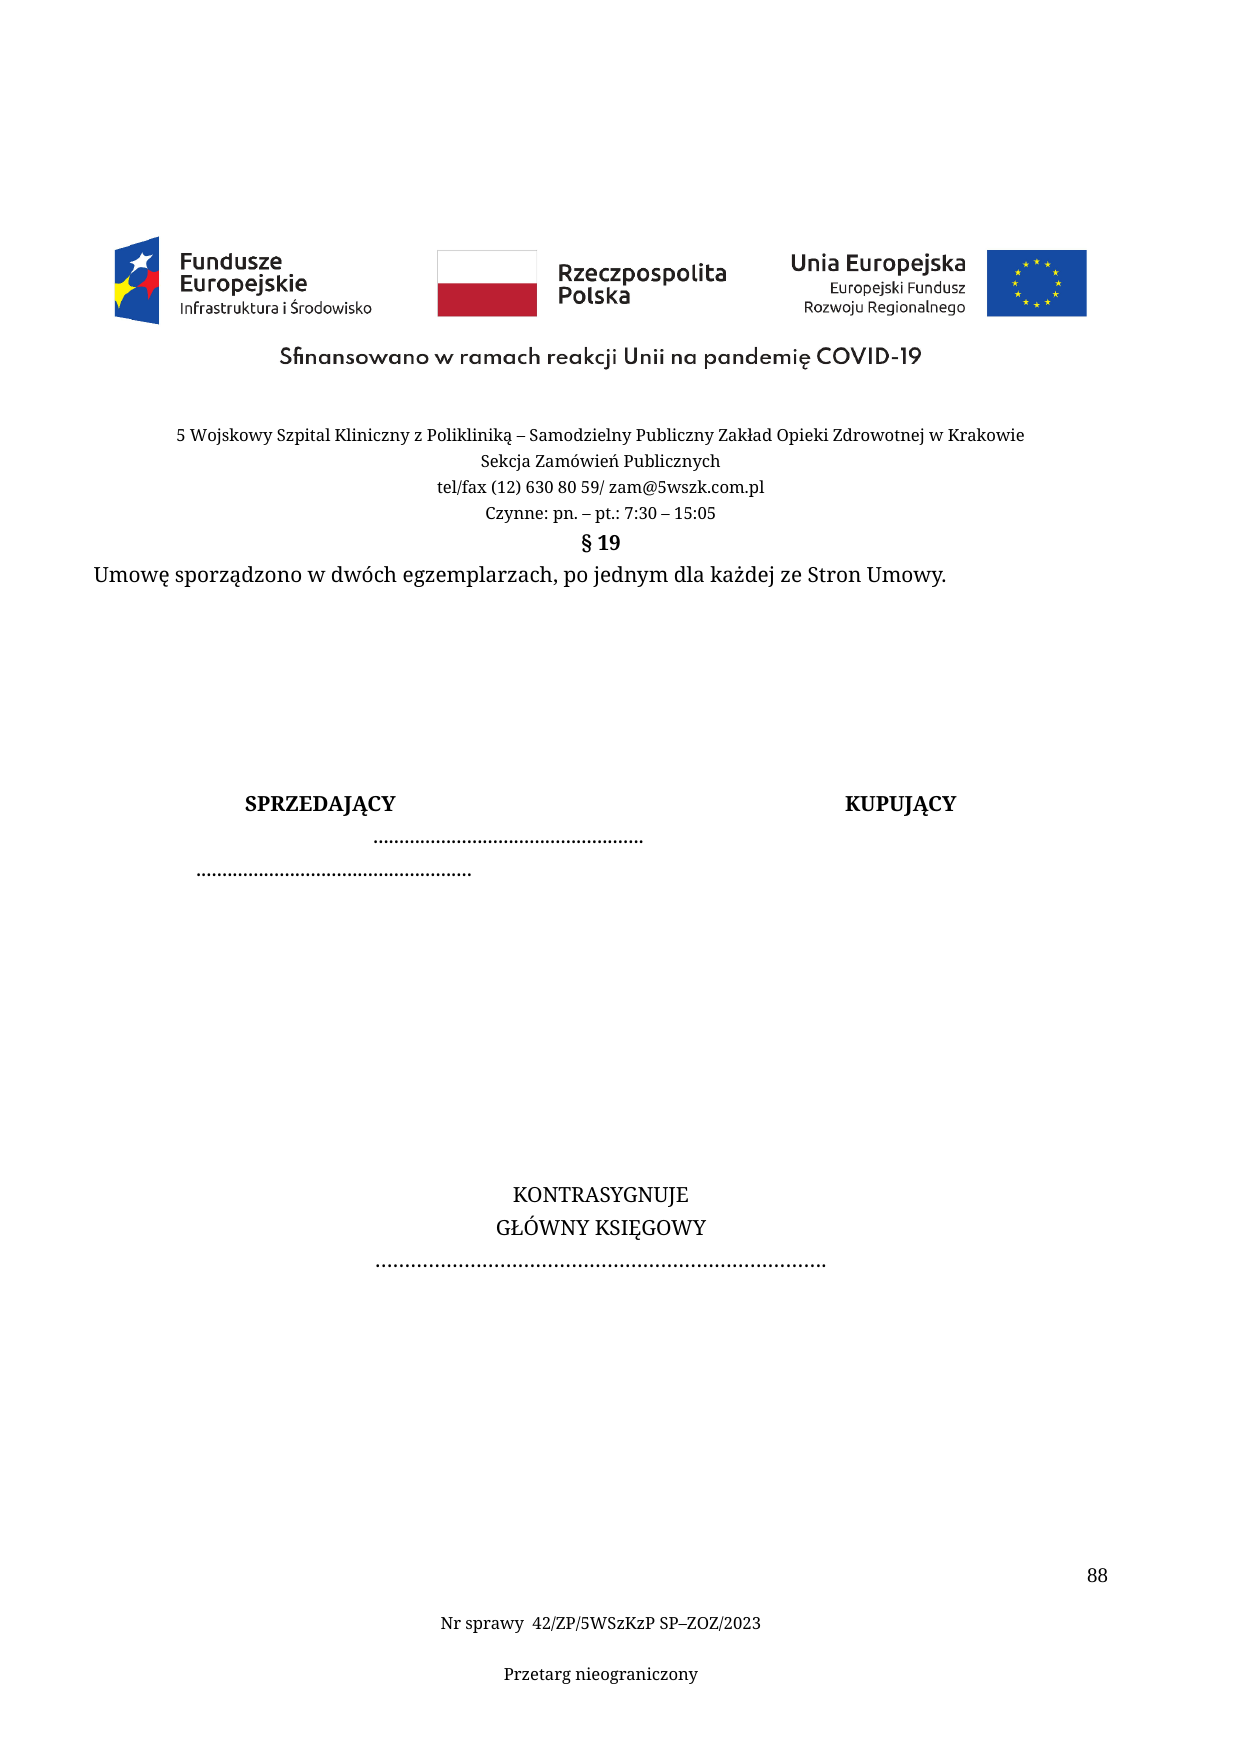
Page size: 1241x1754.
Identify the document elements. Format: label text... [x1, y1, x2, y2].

text KONTRASYGNUJE [94, 1180, 1107, 1209]
text .................................................... ..................................................... [94, 822, 1107, 883]
text GŁÓWNY KSIĘGOWY [94, 1213, 1107, 1241]
picture [93, 211, 1108, 394]
text § 19 [94, 528, 1107, 556]
text SPRZEDAJĄCY KUPUJĄCY [94, 789, 1107, 817]
text …………………………………………………………………. [94, 1245, 1107, 1274]
text Umowę sporządzono w dwóch egzemplarzach, po jednym dla każdej ze Stron Umowy. [94, 560, 1107, 589]
